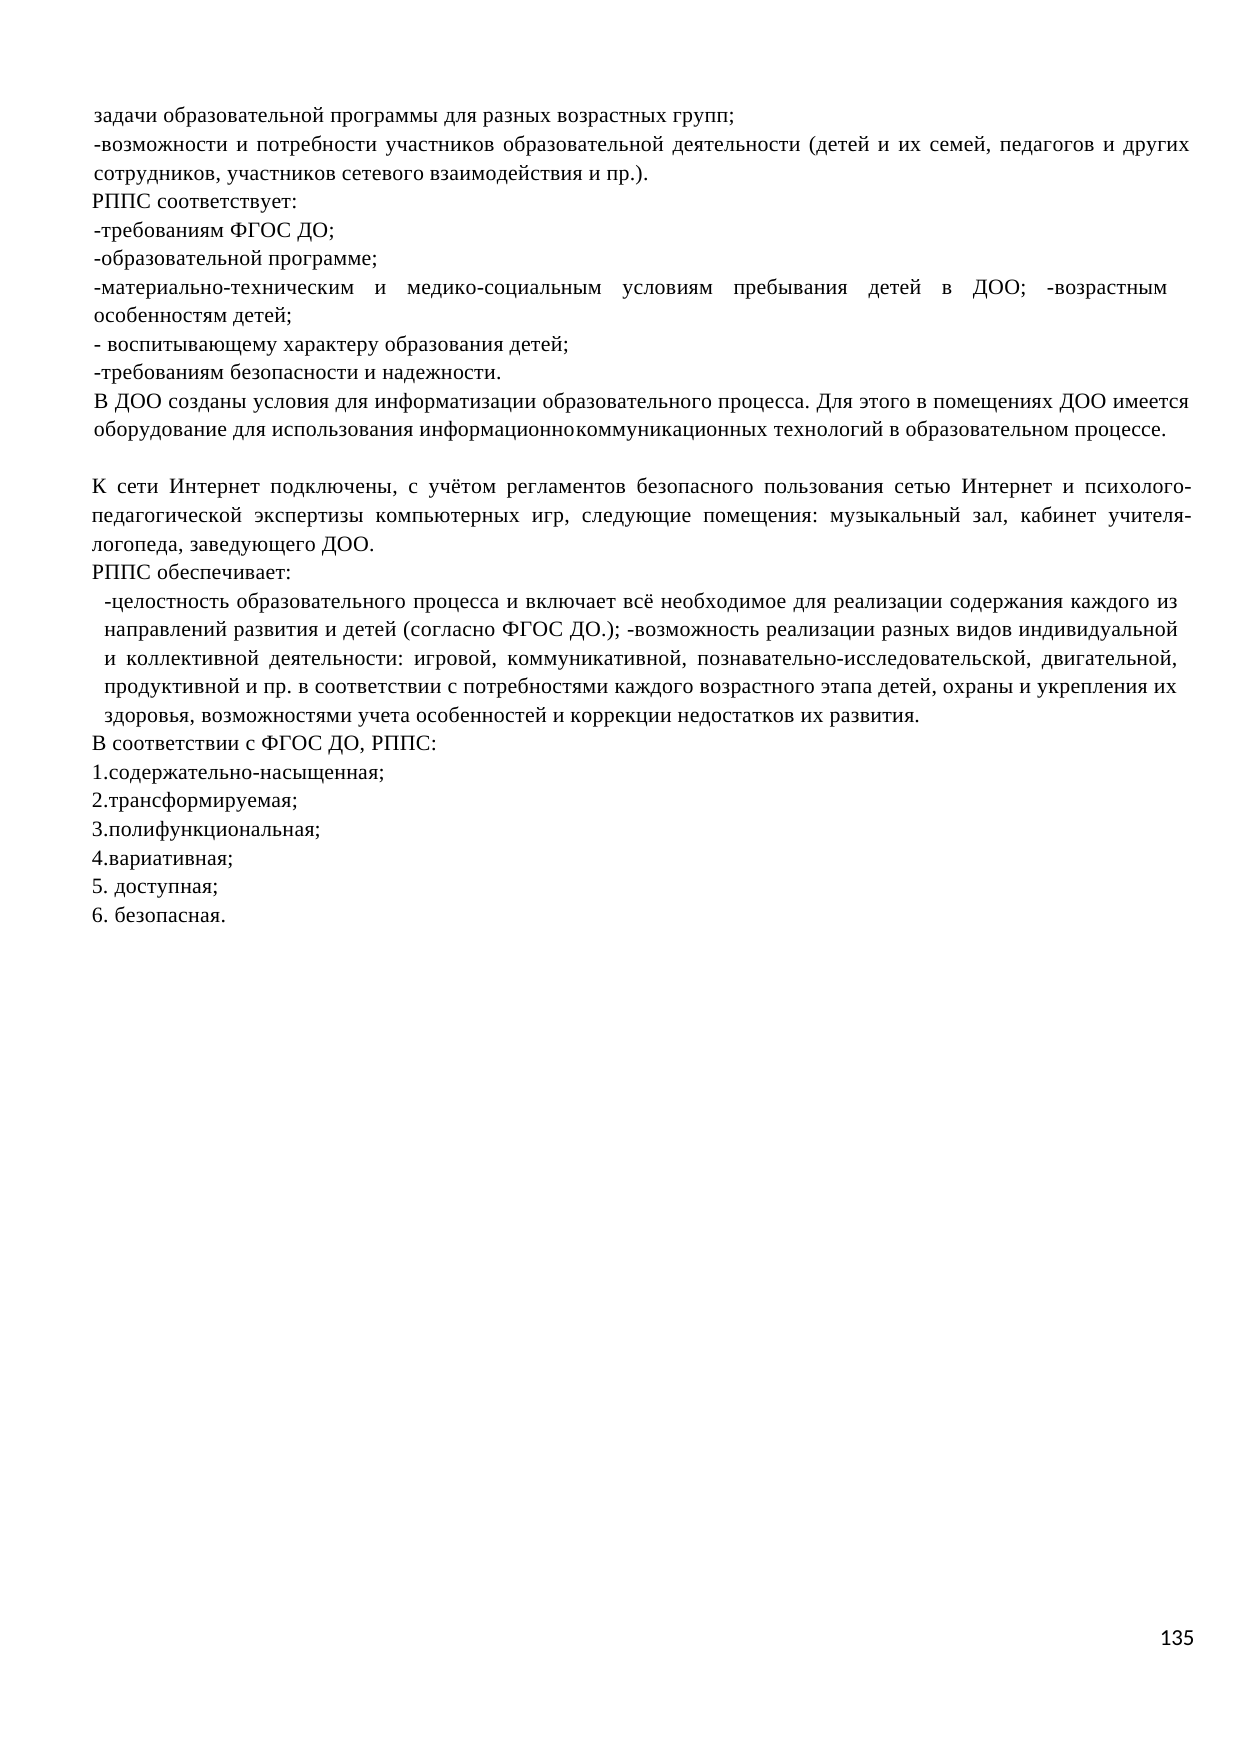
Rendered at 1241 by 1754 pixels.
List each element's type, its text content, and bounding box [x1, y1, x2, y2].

text В соответствии с ФГОС ДО, РППС: [92, 728, 1194, 756]
text -целостность образовательного процесса и включает всё необходимое для реализации содержания каждого из направлений развития и детей (согласно ФГОС ДО.); -возможность реализации разных видов индивидуальной и коллективной деятельности: игровой, коммуникативной, познавательно-исследовательской, двигательной, продуктивной и пр. в соответствии с потребностями каждого возрастного этапа детей, охраны и укрепления их здоровья, возможностями учета особенностей и коррекции недостатков их развития. [104, 585, 1180, 728]
text -требованиям безопасности и надежности. [94, 357, 1194, 385]
text К сети Интернет подключены, с учётом регламентов безопасного пользования сетью Интернет и психолого-педагогической экспертизы компьютерных игр, следующие помещения: музыкальный зал, кабинет учителя-логопеда, заведующего ДОО. [92, 471, 1194, 557]
text 5. доступная; [92, 871, 1194, 899]
text -требованиям ФГОС ДО; [94, 214, 1194, 243]
text -возможности и потребности участников образовательной деятельности (детей и их семей, педагогов и других сотрудников, участников сетевого взаимодействия и пр.). [94, 128, 1192, 186]
text 4.вариативная; [92, 842, 1194, 871]
text 2.трансформируемая; [92, 785, 1194, 813]
text -образовательной программе; [94, 243, 1194, 271]
text 3.полифункциональная; [92, 813, 1194, 842]
text РППС соответствует: [92, 186, 1194, 214]
text -материально-техническим и медико-социальным условиям пребывания детей в ДОО; -возрастным особенностям детей; [94, 271, 1169, 328]
text В ДОО созданы условия для информатизации образовательного процесса. Для этого в помещениях ДОО имеется оборудование для использования информационнокоммуникационных технологий в образовательном процессе. [94, 385, 1192, 442]
text 6. безопасная. [92, 899, 1194, 928]
text 1.содержательно-насыщенная; [92, 756, 1194, 785]
text РППС обеспечивает: [92, 557, 1194, 585]
text задачи образовательной программы для разных возрастных групп; [94, 100, 1194, 128]
text - воспитывающему характеру образования детей; [94, 328, 1194, 357]
